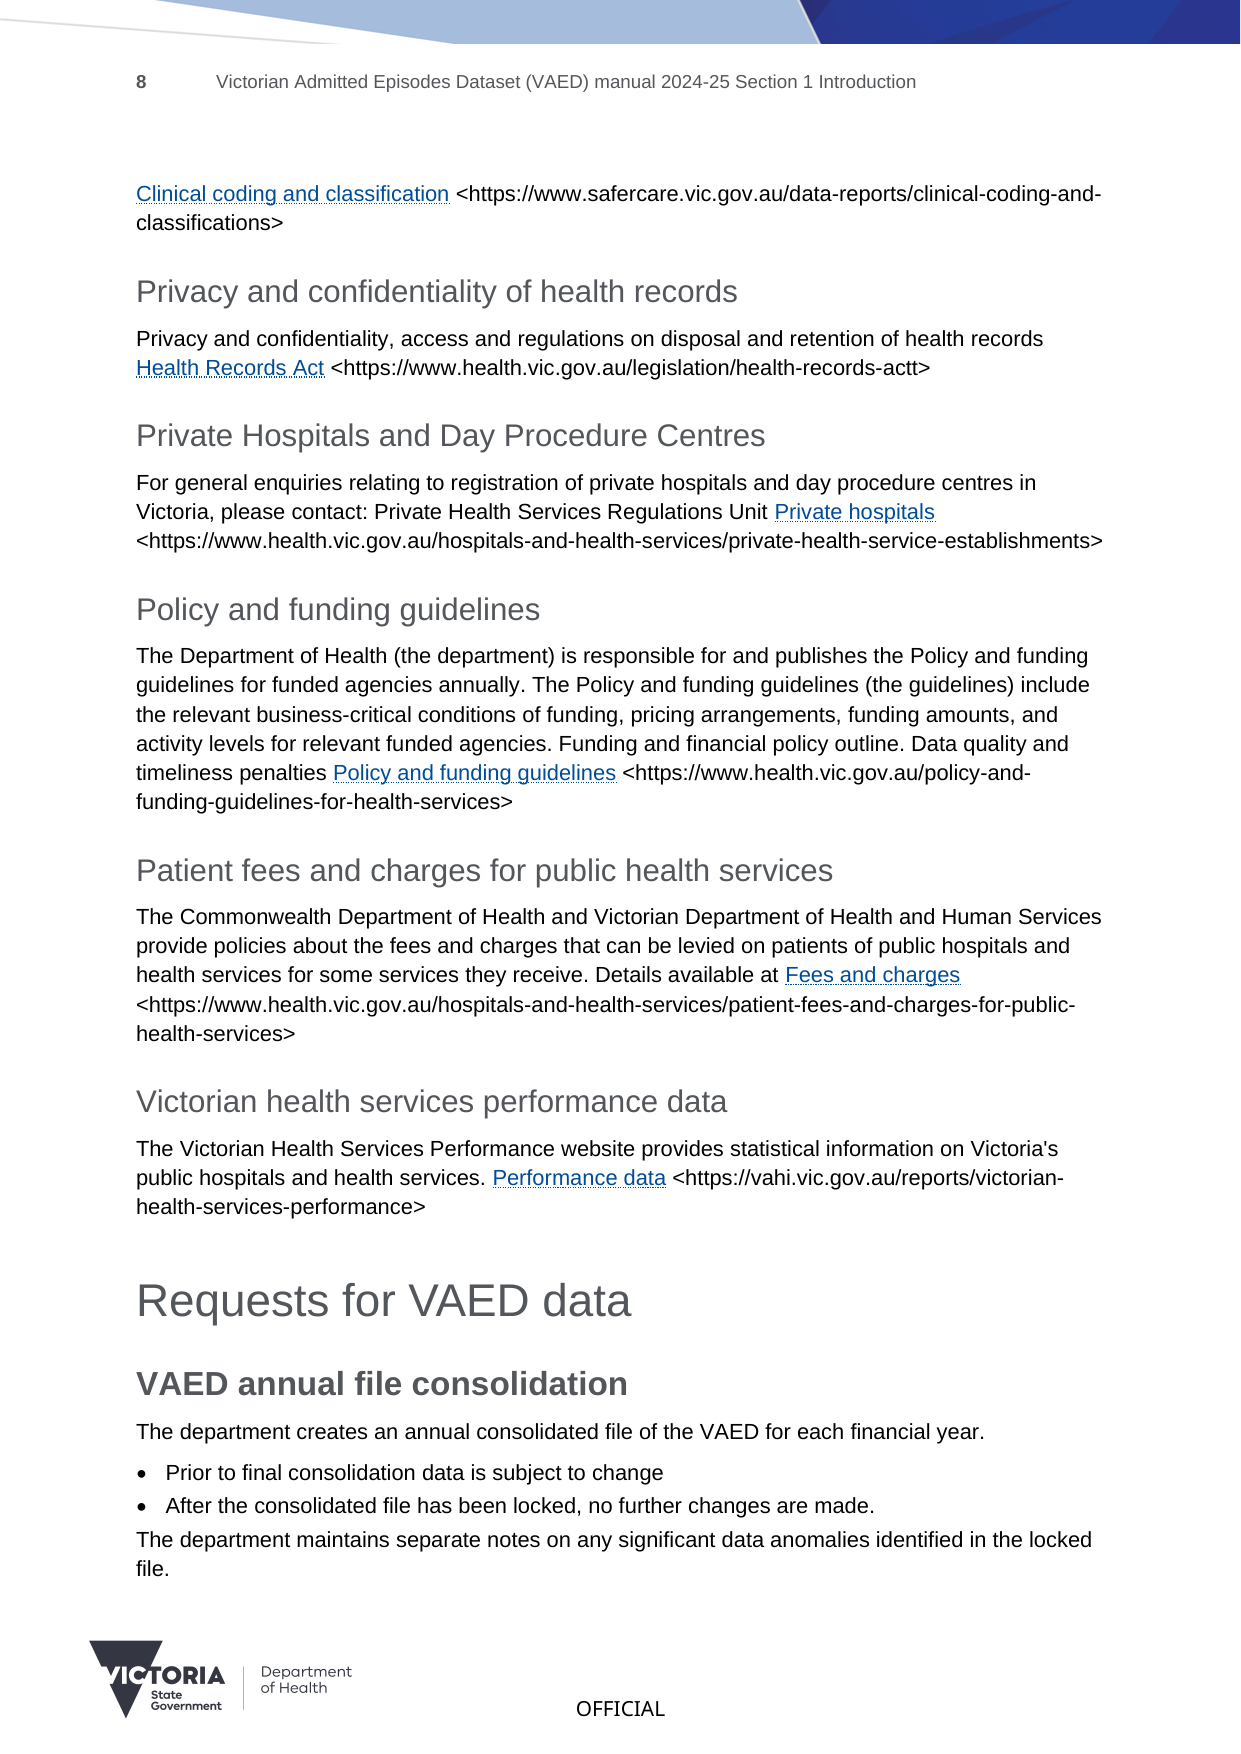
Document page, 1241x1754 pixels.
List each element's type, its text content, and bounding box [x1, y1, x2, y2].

text The department maintains separate notes on any significant data anomalies identified in the locked file. [136, 1523, 1104, 1581]
subtitle Patient fees and charges for public health services [136, 852, 1104, 888]
text Prior to final consolidation data is subject to change [136, 1456, 1104, 1486]
subtitle Victorian health services performance data [136, 1083, 1104, 1119]
subtitle Policy and funding guidelines [136, 591, 1104, 627]
text The Commonwealth Department of Health and Victorian Department of Health and Human Services provide policies about the fees and charges that can be levied on patients of public hospitals and health services for some services they receive. Details available at Fees and charges <https://www.health.vic.gov.au/hospitals-and-health-services/patient-fees-and-charges-for-public-health-services> [136, 900, 1104, 1046]
subtitle VAED annual file consolidation [136, 1364, 1104, 1402]
text For general enquiries relating to registration of private hospitals and day procedure centres in Victoria, please contact: Private Health Services Regulations Unit Private hospitals <https://www.health.vic.gov.au/hospitals-and-health-services/private-health-service-establishments> [136, 466, 1104, 553]
text The Victorian Health Services Performance website provides statistical information on Victoria's public hospitals and health services. Performance data <https://vahi.vic.gov.au/reports/victorian-health-services-performance> [136, 1132, 1104, 1219]
picture [0, 1595, 1241, 1754]
subtitle Privacy and confidentiality of health records [136, 273, 1104, 309]
subtitle Private Hospitals and Day Procedure Centres [136, 417, 1104, 453]
text The department creates an annual consolidated file of the VAED for each financial year. [136, 1415, 1104, 1444]
text The Department of Health (the department) is responsible for and publishes the Policy and funding guidelines for funded agencies annually. The Policy and funding guidelines (the guidelines) include the relevant business-critical conditions of funding, pricing arrangements, funding amounts, and activity levels for relevant funded agencies. Funding and financial policy outline. Data quality and timeliness penalties Policy and funding guidelines <https://www.health.vic.gov.au/policy-and-funding-guidelines-for-health-services> [136, 639, 1104, 814]
text After the consolidated file has been locked, no further changes are made. [136, 1490, 1104, 1519]
picture [0, 0, 1241, 44]
text Privacy and confidentiality, access and regulations on disposal and retention of health records Health Records Act <https://www.health.vic.gov.au/legislation/health-records-actt> [136, 321, 1104, 380]
subtitle Requests for VAED data [136, 1273, 1104, 1326]
